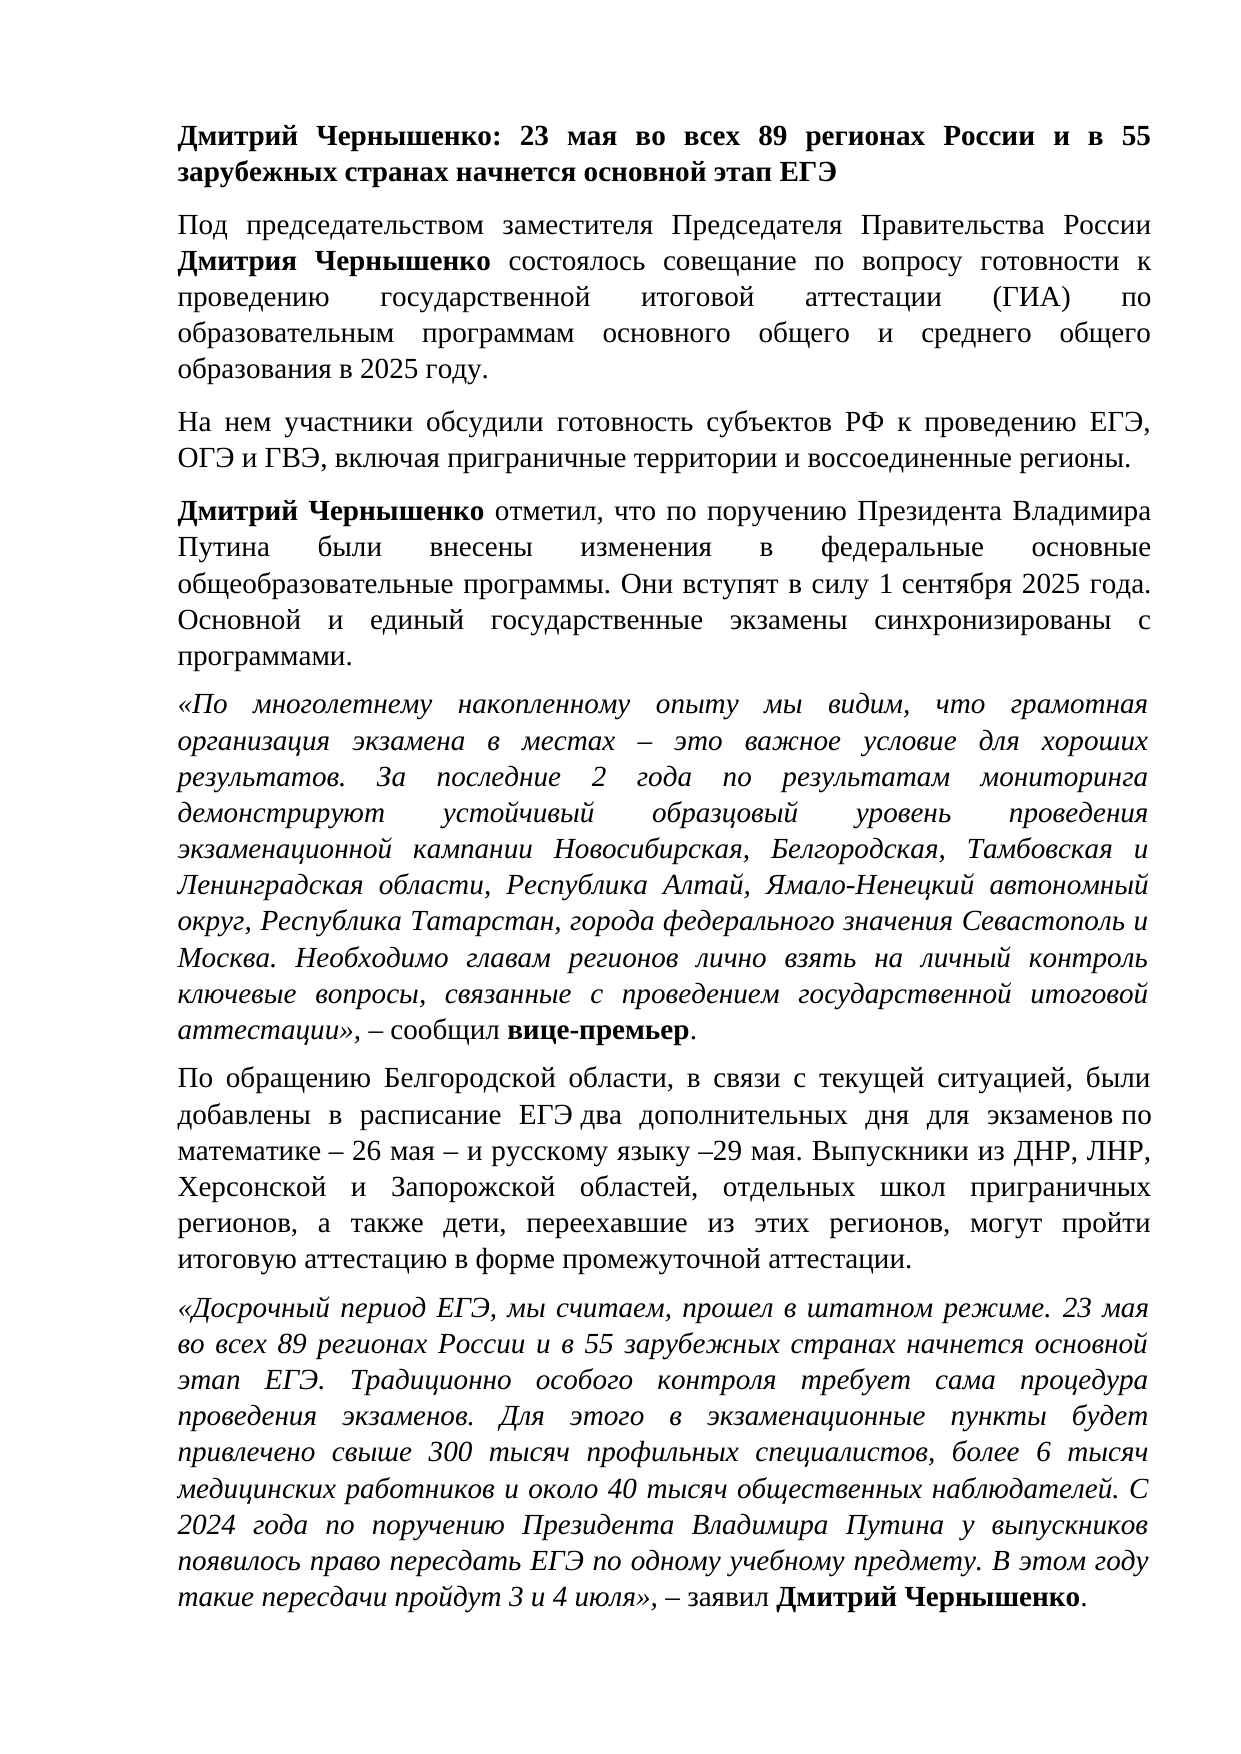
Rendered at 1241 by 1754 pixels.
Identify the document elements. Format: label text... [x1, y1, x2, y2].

text По обращению Белгородской области, в связи с текущей ситуацией, были добавлены в расписание ЕГЭ два дополнительных дня для экзаменов по математике – 26 мая – и русскому языку –29 мая. Выпускники из ДНР, ЛНР, Херсонской и Запорожской областей, отдельных школ приграничных регионов, а также дети, переехавшие из этих регионов, могут пройти итоговую аттестацию в форме промежуточной аттестации. [177, 1061, 1152, 1275]
text «Досрочный период ЕГЭ, мы считаем, прошел в штатном режиме. 23 мая во всех 89 регионах России и в 55 зарубежных странах начнется основной этап ЕГЭ. Традиционно особого контроля требует сама процедура проведения экзаменов. Для этого в экзаменационные пункты будет привлечено свыше 300 тысяч профильных специалистов, более 6 тысяч медицинских работников и около 40 тысяч общественных наблюдателей. С 2024 года по поручению Президента Владимира Путина у выпускников появилось право пересдать ЕГЭ по одному учебному предмету. В этом году такие пересдачи пройдут 3 и 4 июля», – заявил Дмитрий Чернышенко. [177, 1290, 1152, 1613]
text Под председательством заместителя Председателя Правительства России Дмитрия Чернышенко состоялось совещание по вопросу готовности к проведению государственной итоговой аттестации (ГИА) по образовательным программам основного общего и среднего общего образования в 2025 году. [177, 207, 1152, 385]
text На нем участники обсудили готовность субъектов РФ к проведению ЕГЭ, ОГЭ и ГВЭ, включая приграничные территории и воссоединенные регионы. [177, 404, 1152, 474]
text Дмитрий Чернышенко отметил, что по поручению Президента Владимира Путина были внесены изменения в федеральные основные общеобразовательные программы. Они вступят в силу 1 сентября 2025 года. Основной и единый государственные экзамены синхронизированы с программами. [177, 493, 1152, 672]
text «По многолетнему накопленному опыту мы видим, что грамотная организация экзамена в местах – это важное условие для хороших результатов. За последние 2 года по результатам мониторинга демонстрируют устойчивый образцовый уровень проведения экзаменационной кампании Новосибирская, Белгородская, Тамбовская и Ленинградская области, Республика Алтай, Ямало-Ненецкий автономный округ, Республика Татарстан, города федерального значения Севастополь и Москва. Необходимо главам регионов лично взять на личный контроль ключевые вопросы, связанные с проведением государственной итоговой аттестации», – сообщил вице-премьер. [177, 687, 1152, 1046]
text Дмитрий Чернышенко: 23 мая во всех 89 регионах России и в 55 зарубежных странах начнется основной этап ЕГЭ [177, 118, 1152, 188]
